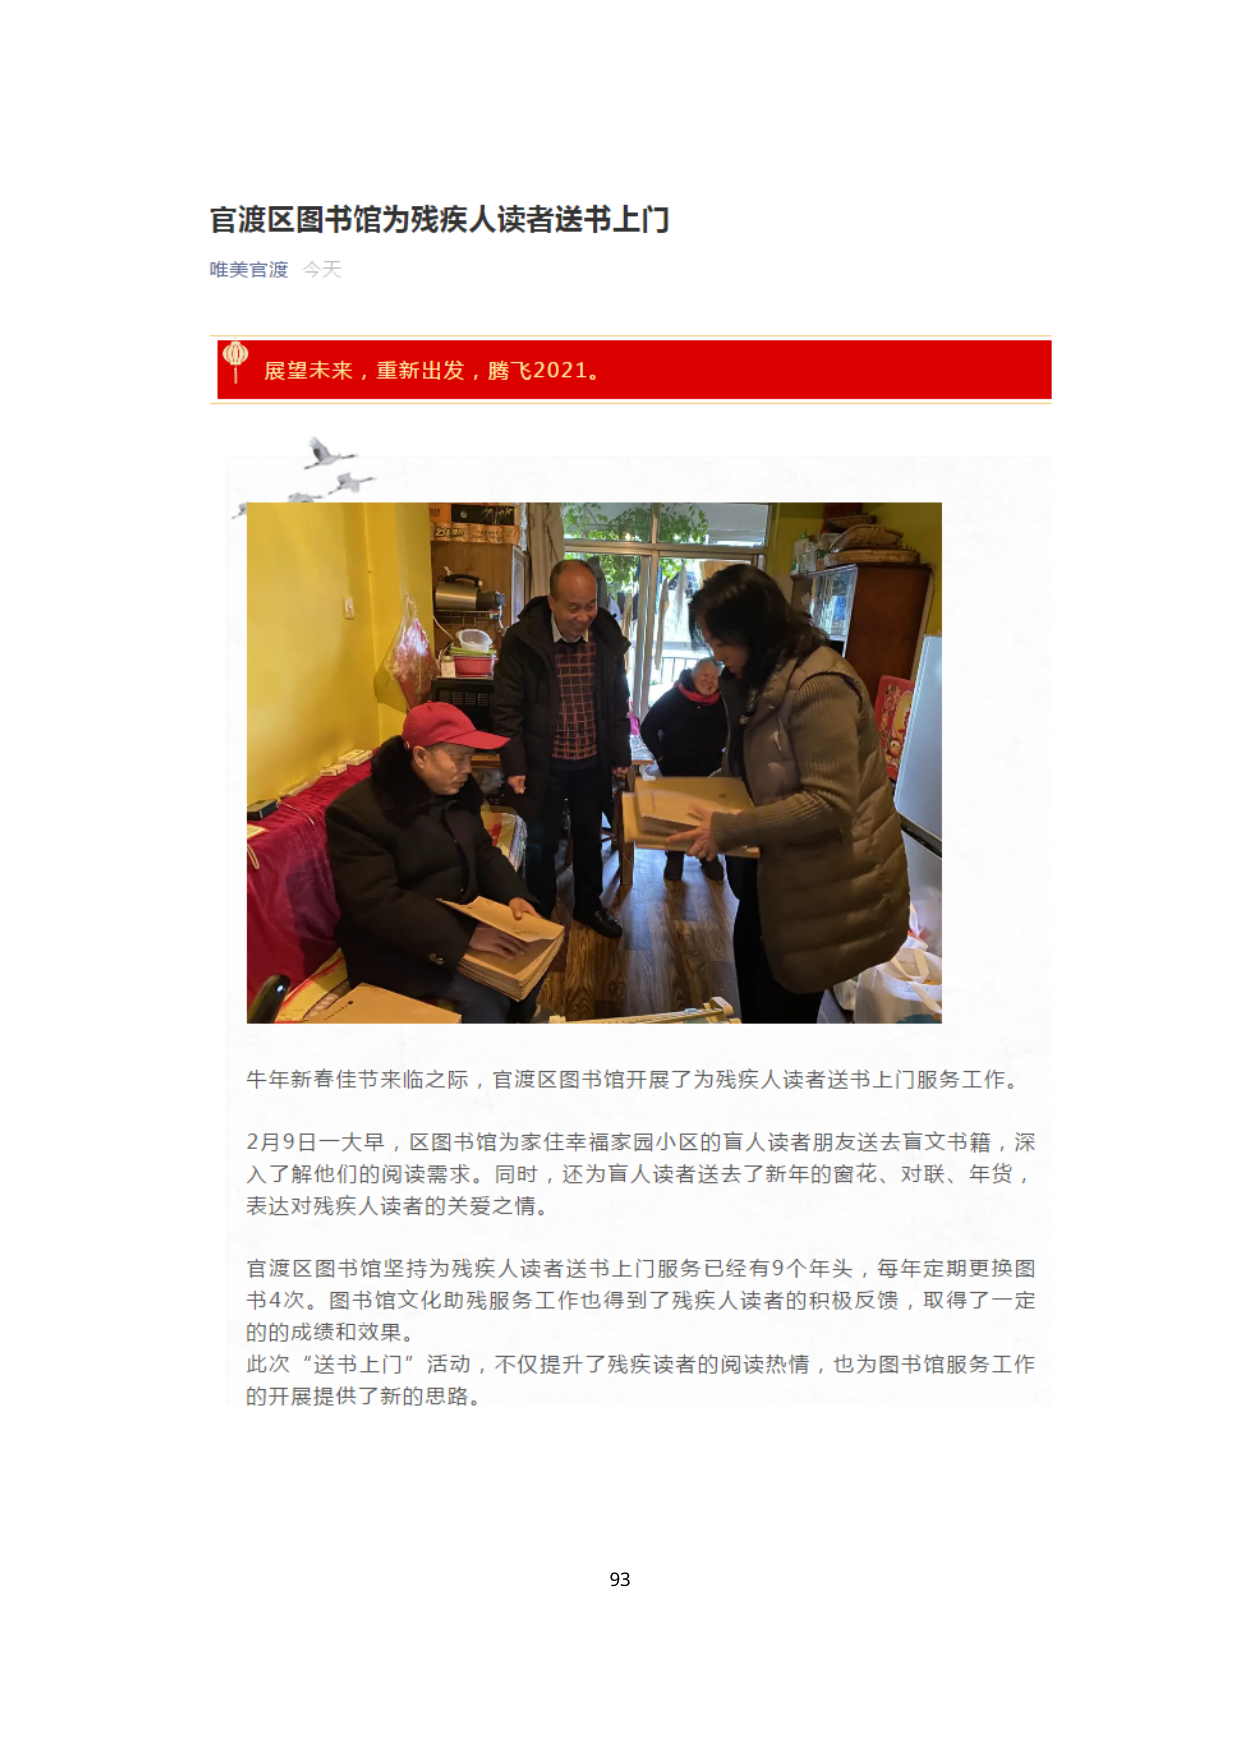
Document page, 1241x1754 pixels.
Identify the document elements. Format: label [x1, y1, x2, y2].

picture [187, 159, 1052, 1407]
